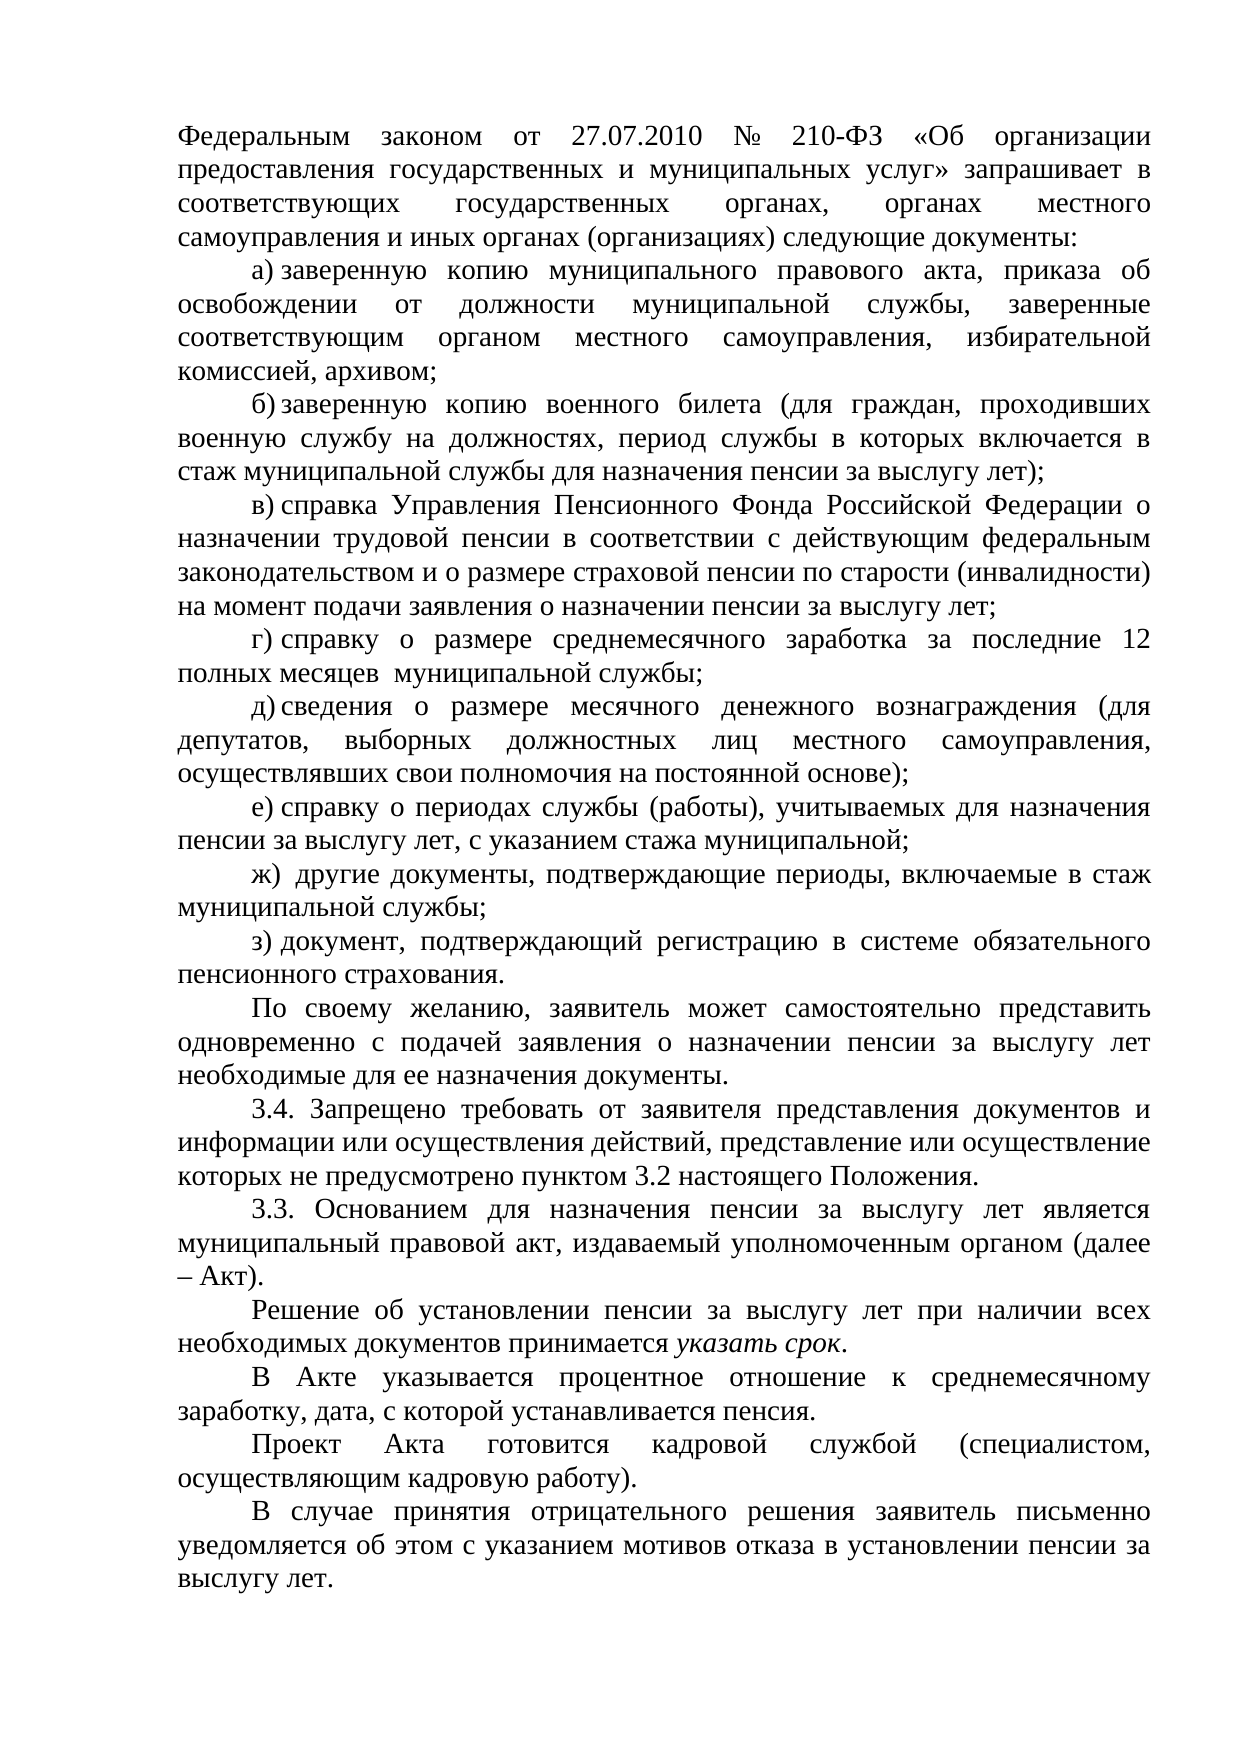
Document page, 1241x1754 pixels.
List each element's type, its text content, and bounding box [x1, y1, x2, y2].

list справку о периодах службы (работы), учитываемых для назначения пенсии за выслугу лет, с указанием стажа муниципальной; [177, 789, 1152, 856]
list документ, подтверждающий регистрацию в системе обязательного пенсионного страхования. [177, 923, 1152, 990]
text 3.3. Основанием для назначения пенсии за выслугу лет является муниципальный правовой акт, издаваемый уполномоченным органом (далее – Акт). [177, 1191, 1152, 1292]
text Проект Акта готовится кадровой службой (специалистом, осуществляющим кадровую работу). [177, 1426, 1152, 1493]
text По своему желанию, заявитель может самостоятельно представить одновременно с подачей заявления о назначении пенсии за выслугу лет необходимые для ее назначения документы. [177, 990, 1152, 1091]
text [177, 118, 1152, 252]
list заверенную копию военного билета (для граждан, проходивших военную службу на должностях, период службы в которых включается в стаж муниципальной службы для назначения пенсии за выслугу лет); [177, 386, 1152, 487]
text Решение об установлении пенсии за выслугу лет при наличии всех необходимых документов принимается указать срок. [177, 1292, 1152, 1359]
text В Акте указывается процентное отношение к среднемесячному заработку, дата, с которой устанавливается пенсия. [177, 1359, 1152, 1426]
list справка Управления Пенсионного Фонда Российской Федерации о назначении трудовой пенсии в соответствии с действующим федеральным законодательством и о размере страховой пенсии по старости (инвалидности) на момент подачи заявления о назначении пенсии за выслугу лет; [177, 487, 1152, 621]
list справку о размере среднемесячного заработка за последние 12 полных месяцев муниципальной службы; [177, 621, 1152, 688]
text 3.4. Запрещено требовать от заявителя представления документов и информации или осуществления действий, представление или осуществление которых не предусмотрено пунктом 3.2 настоящего Положения. [177, 1091, 1152, 1191]
list сведения о размере месячного денежного вознаграждения (для депутатов, выборных должностных лиц местного самоуправления, осуществлявших свои полномочия на постоянной основе); [177, 688, 1152, 789]
list другие документы, подтверждающие периоды, включаемые в стаж муниципальной службы; [177, 856, 1152, 923]
list заверенную копию муниципального правового акта, приказа об освобождении от должности муниципальной службы, заверенные соответствующим органом местного самоуправления, избирательной комиссией, архивом; [177, 252, 1152, 386]
text В случае принятия отрицательного решения заявитель письменно уведомляется об этом с указанием мотивов отказа в установлении пенсии за выслугу лет. [177, 1493, 1152, 1594]
